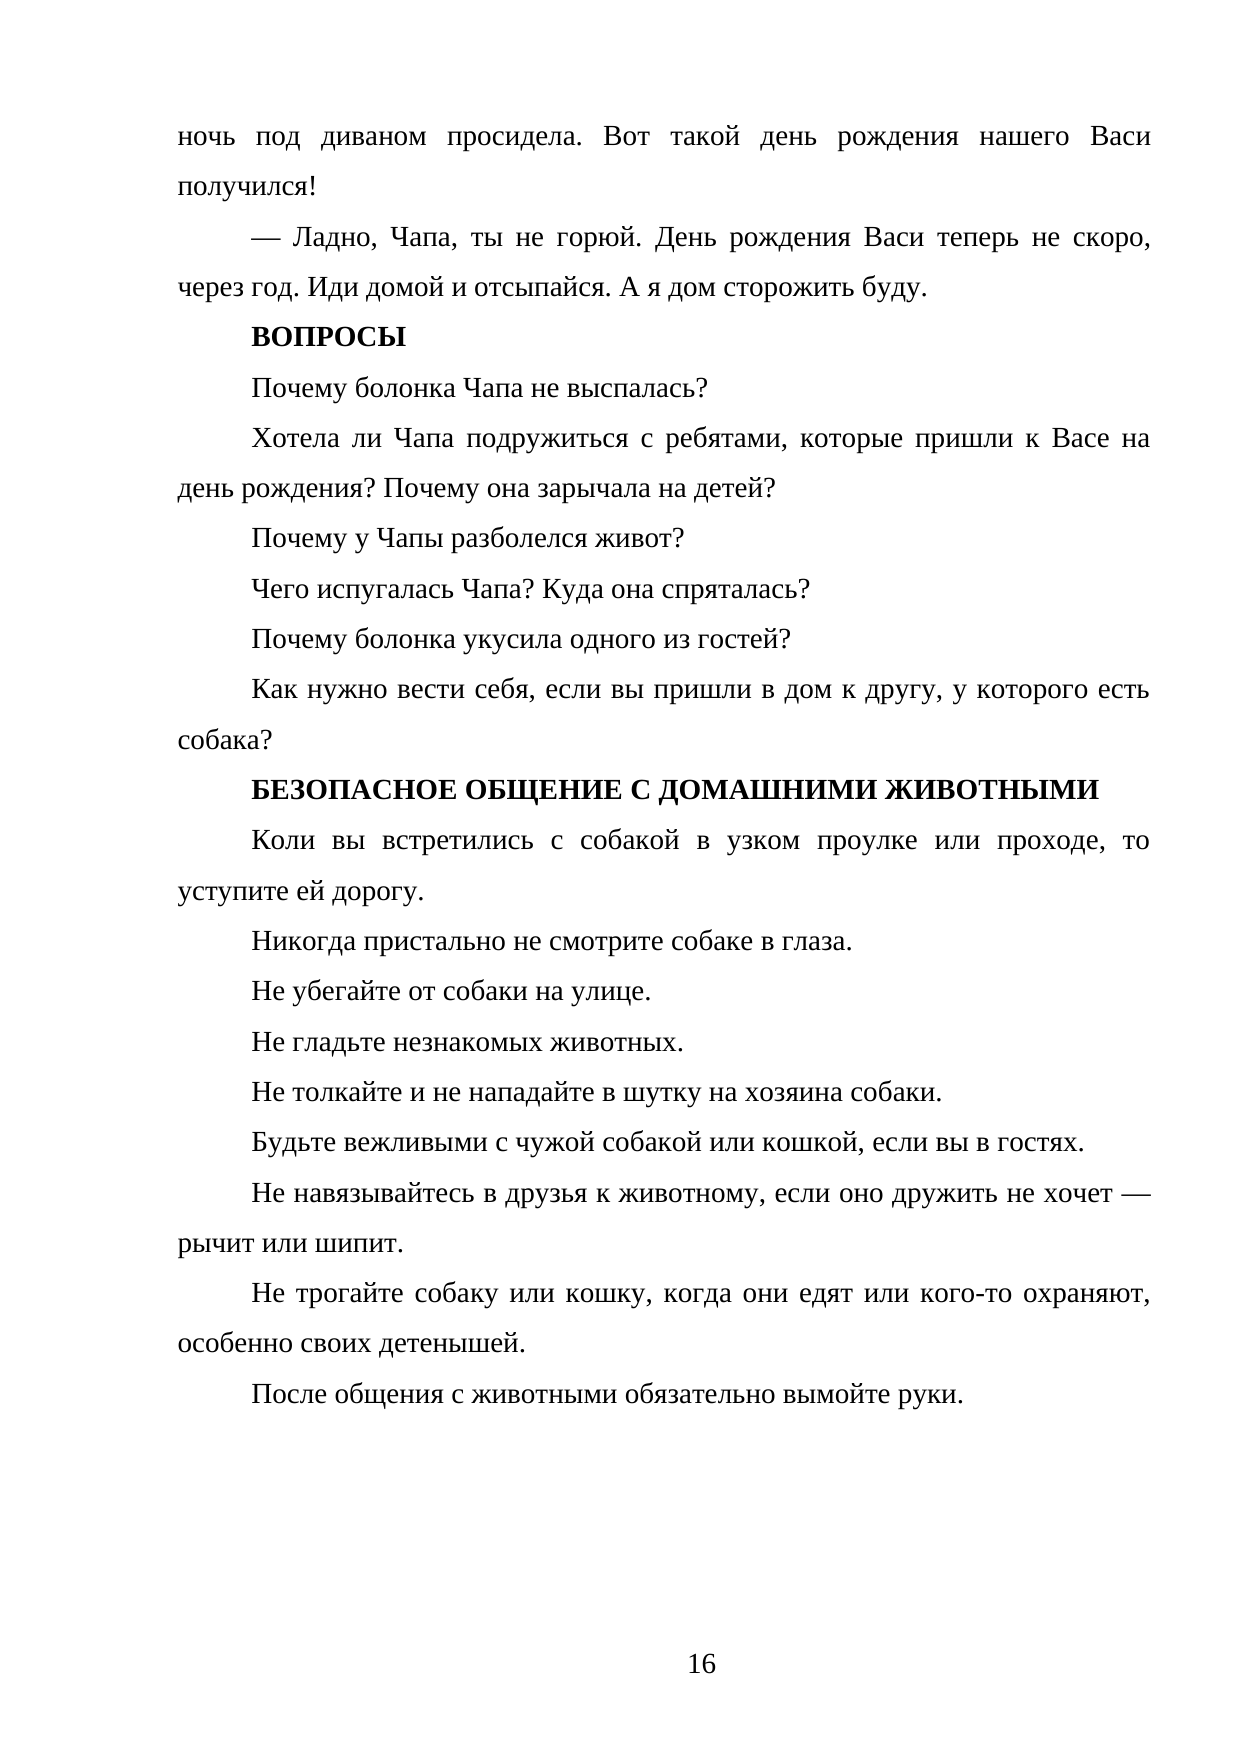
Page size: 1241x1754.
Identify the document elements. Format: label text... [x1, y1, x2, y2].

text Почему у Чапы разболелся живот? [177, 521, 1152, 554]
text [177, 118, 1152, 202]
text Не навязывайтесь в друзья к животному, если оно дружить не хочет — рычит или шипит. [177, 1175, 1152, 1258]
text После общения с животными обязательно вымойте руки. [177, 1376, 1152, 1409]
text Будьте вежливыми с чужой собакой или кошкой, если вы в гостях. [177, 1124, 1152, 1158]
text Почему болонка Чапа не выспалась? [177, 370, 1152, 403]
text ВОПРОСЫ [177, 319, 1152, 353]
text Не гладьте незнакомых животных. [177, 1024, 1152, 1057]
text Чего испугалась Чапа? Куда она спряталась? [177, 571, 1152, 604]
text Не убегайте от собаки на улице. [177, 973, 1152, 1007]
text — Ладно, Чапа, ты не горюй. День рождения Васи теперь не скоро, через год. Иди домой и отсыпайся. А я дом сторожить буду. [177, 219, 1152, 303]
text Почему болонка укусила одного из гостей? [177, 621, 1152, 655]
text Хотела ли Чапа подружиться с ребятами, которые пришли к Васе на день рождения? Почему она зарычала на детей? [177, 420, 1152, 504]
text БЕЗОПАСНОЕ ОБЩЕНИЕ С ДОМАШНИМИ ЖИВОТНЫМИ [177, 772, 1152, 806]
text Коли вы встретились с собакой в узком проулке или проходе, то уступите ей дорогу. [177, 822, 1152, 906]
text Не толкайте и не нападайте в шутку на хозяина собаки. [177, 1074, 1152, 1108]
text Как нужно вести себя, если вы пришли в дом к другу, у которого есть собака? [177, 672, 1152, 755]
text Не трогайте собаку или кошку, когда они едят или кого-то охраняют, особенно своих детенышей. [177, 1275, 1152, 1359]
text Никогда пристально не смотрите собаке в глаза. [177, 923, 1152, 957]
